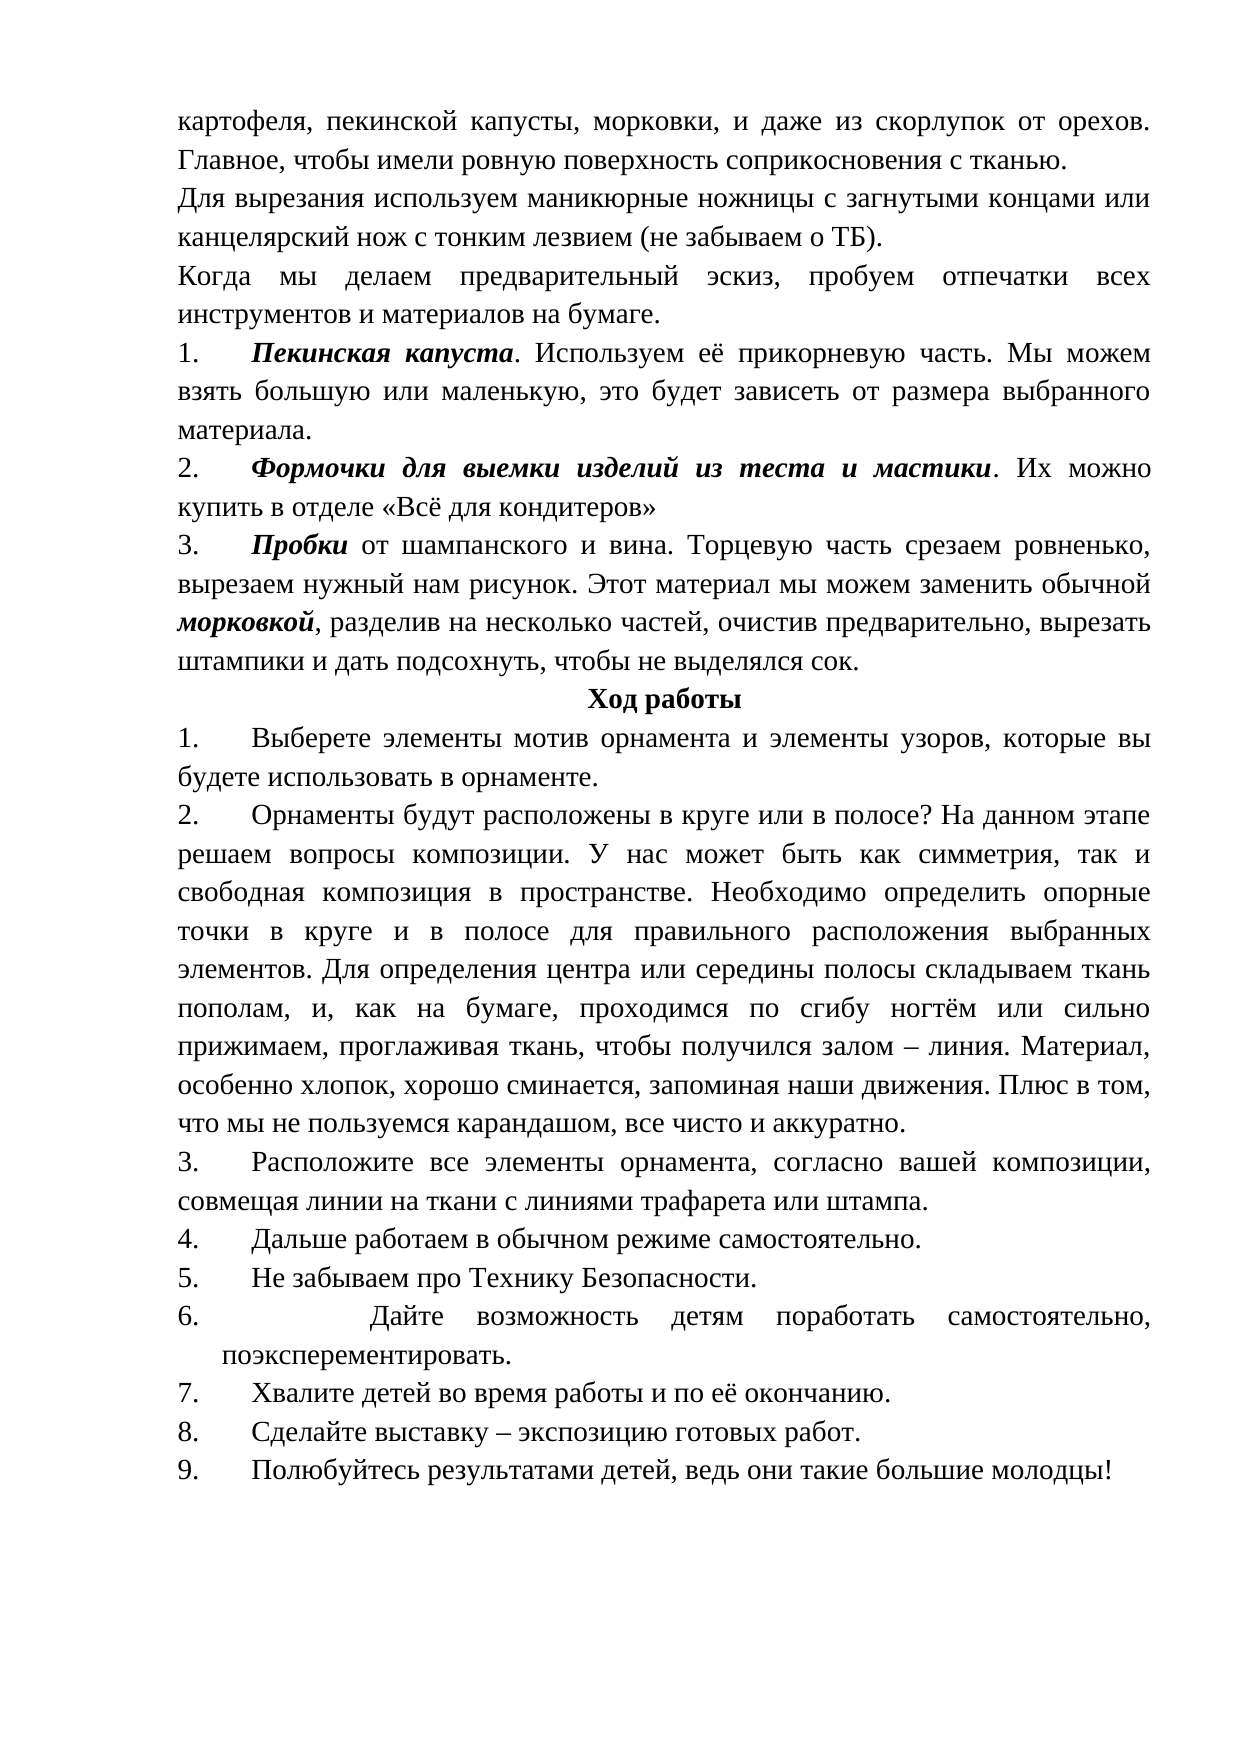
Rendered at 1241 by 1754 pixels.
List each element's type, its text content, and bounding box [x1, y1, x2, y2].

list Хвалите детей во время работы и по её окончанию. [177, 1375, 1152, 1409]
text Для вырезания используем маникюрные ножницы с загнутыми концами или канцелярский нож с тонким лезвием (не забываем о ТБ). [177, 181, 1152, 253]
list Не забываем про Технику Безопасности. [177, 1260, 1152, 1293]
list Дальше работаем в обычном режиме самостоятельно. [177, 1221, 1152, 1255]
list Сделайте выставку – экспозицию готовых работ. [177, 1414, 1152, 1447]
text Когда мы делаем предварительный эскиз, пробуем отпечатки всех инструментов и материалов на бумаге. [177, 258, 1152, 330]
list Формочки для выемки изделий из теста и мастики. Их можно купить в отделе «Всё для кондитеров» [177, 450, 1152, 522]
list Пробки от шампанского и вина. Торцевую часть срезаем ровненько, вырезаем нужный нам рисунок. Этот материал мы можем заменить обычной морковкой, разделив на несколько частей, очистив предварительно, вырезать штампики и дать подсохнуть, чтобы не выделялся сок. [177, 527, 1152, 677]
list Расположите все элементы орнамента, согласно вашей композиции, совмещая линии на ткани с линиями трафарета или штампа. [177, 1144, 1152, 1216]
list Ход работы [177, 682, 1152, 715]
list Пекинская капуста. Используем её прикорневую часть. Мы можем взять большую или маленькую, это будет зависеть от размера выбранного материала. [177, 335, 1152, 445]
list Полюбуйтесь результатами детей, ведь они такие большие молодцы! [177, 1452, 1152, 1486]
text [177, 103, 1152, 176]
list Орнаменты будут расположены в круге или в полосе? На данном этапе решаем вопросы композиции. У нас может быть как симметрия, так и свободная композиция в пространстве. Необходимо определить опорные точки в круге и в полосе для правильного расположения выбранных элементов. Для определения центра или середины полосы складываем ткань пополам, и, как на бумаге, проходимся по сгибу ногтём или сильно прижимаем, проглаживая ткань, чтобы получился залом – линия. Материал, особенно хлопок, хорошо сминается, запоминая наши движения. Плюс в том, что мы не пользуемся карандашом, все чисто и аккуратно. [177, 797, 1152, 1139]
list Выберете элементы мотив орнамента и элементы узоров, которые вы будете использовать в орнаменте. [177, 720, 1152, 792]
list Дайте возможность детям поработать самостоятельно, поэксперементировать. [177, 1298, 1152, 1370]
